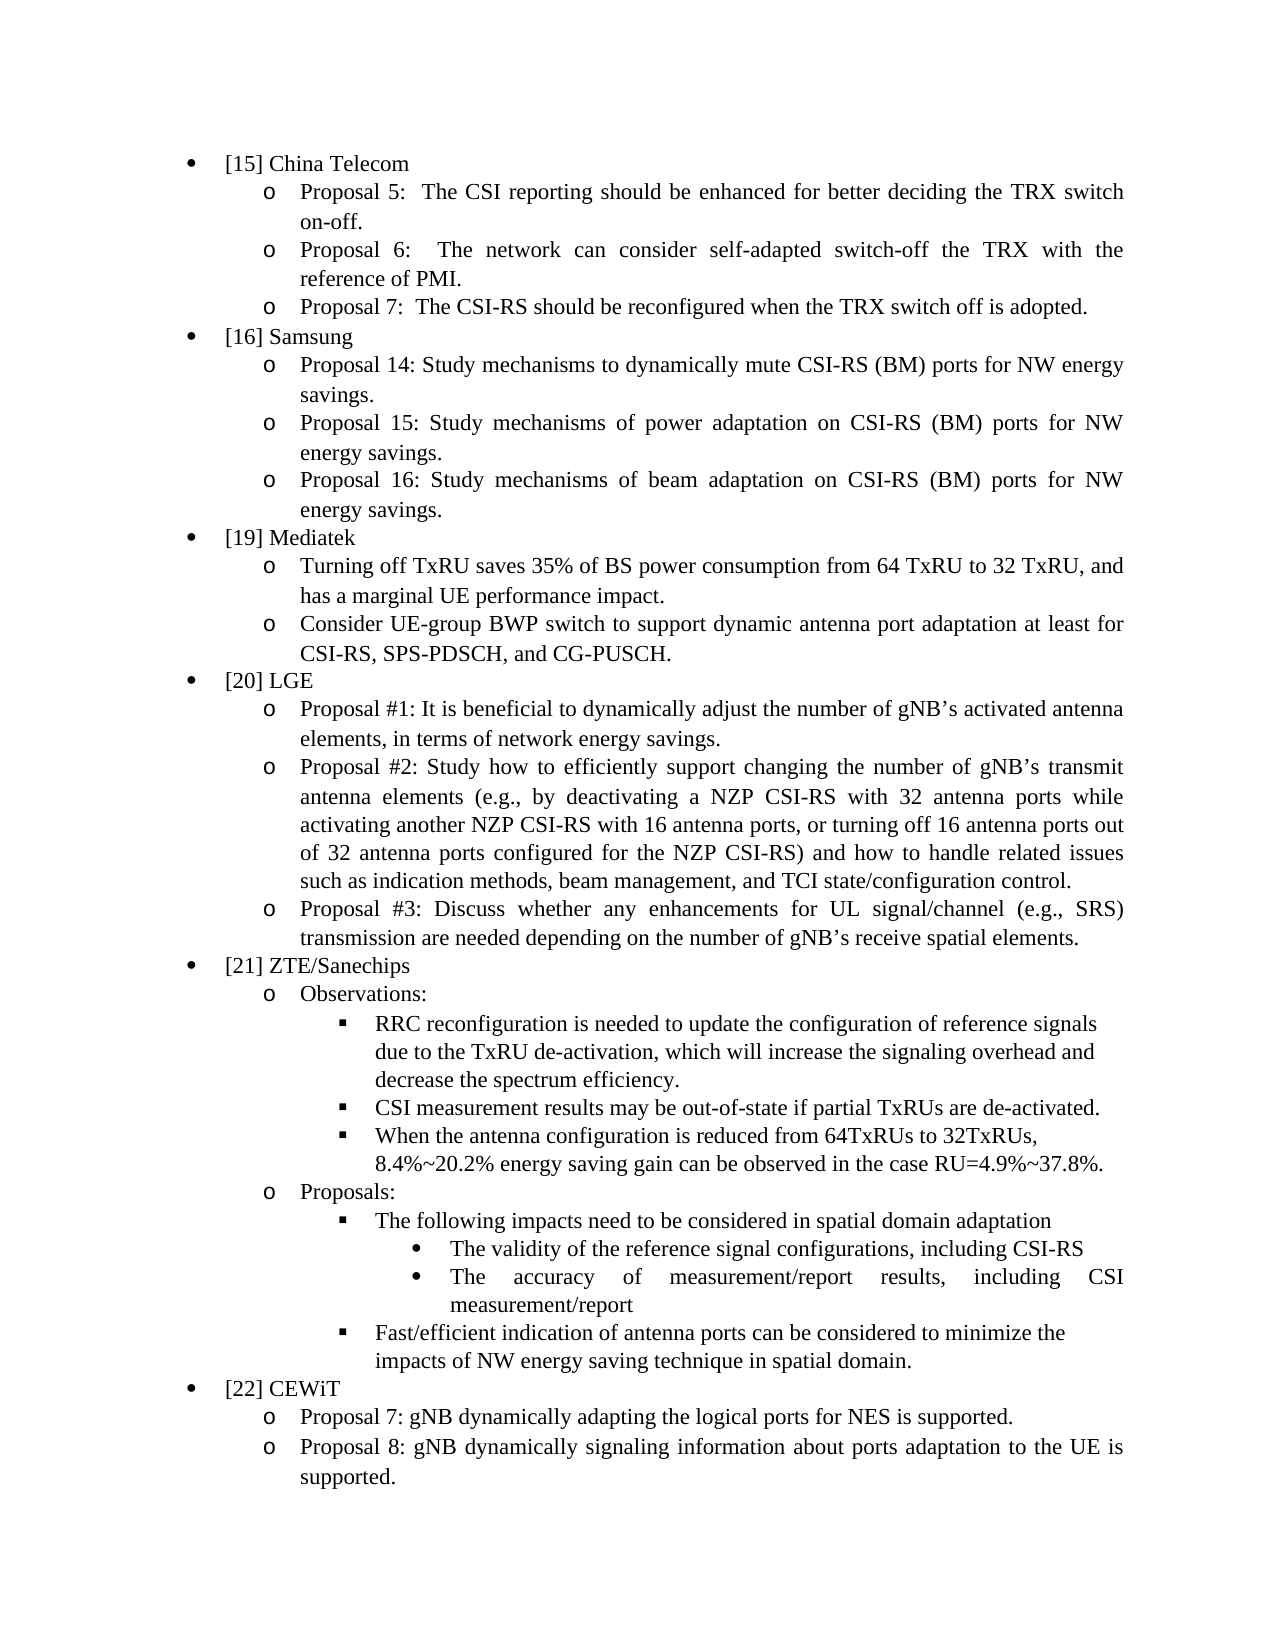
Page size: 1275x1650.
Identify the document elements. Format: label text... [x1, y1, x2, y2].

list [19] Mediatek [187, 524, 1125, 551]
list Turning off TxRU saves 35% of BS power consumption from 64 TxRU to 32 TxRU, and has a marginal UE performance impact. [262, 552, 1125, 608]
list The validity of the reference signal configurations, including CSI-RS [412, 1236, 1125, 1262]
list Proposal 14: Study mechanisms to dynamically mute CSI-RS (BM) ports for NW energy savings. [262, 351, 1125, 407]
list Proposal 7: The CSI-RS should be reconfigured when the TRX switch off is adopted. [262, 293, 1125, 322]
list [21] ZTE/Sanechips [187, 952, 1125, 979]
list [15] China Telecom [187, 150, 1125, 176]
list Consider UE-group BWP switch to support dynamic antenna port adaptation at least for CSI-RS, SPS-PDSCH, and CG-PUSCH. [262, 610, 1125, 666]
list Proposals: [262, 1178, 1125, 1206]
list Fast/efficient indication of antenna ports can be considered to minimize the impacts of NW energy saving technique in spatial domain. [337, 1319, 1125, 1373]
list When the antenna configuration is reduced from 64TxRUs to 32TxRUs, 8.4%~20.2% energy saving gain can be observed in the case RU=4.9%~37.8%. [337, 1122, 1125, 1176]
list [20] LGE [187, 668, 1125, 694]
list Observations: [262, 980, 1125, 1008]
list RRC reconfiguration is needed to update the configuration of reference signals due to the TxRU de-activation, which will increase the signaling overhead and decrease the spectrum efficiency. [337, 1010, 1125, 1092]
list Proposal #3: Discuss whether any enhancements for UL signal/channel (e.g., SRS) transmission are needed depending on the number of gNB’s receive spatial elements. [262, 895, 1125, 951]
list Proposal #1: It is beneficial to dynamically adjust the number of gNB’s activated antenna elements, in terms of network energy savings. [262, 696, 1125, 752]
list Proposal 15: Study mechanisms of power adaptation on CSI-RS (BM) ports for NW energy savings. [262, 409, 1125, 465]
list The following impacts need to be considered in spatial domain adaptation [337, 1208, 1125, 1234]
list [22] CEWiT [187, 1375, 1125, 1401]
list [16] Samsung [187, 323, 1125, 349]
list Proposal 6: The network can consider self-adapted switch-off the TRX with the reference of PMI. [262, 236, 1125, 292]
list Proposal 8: gNB dynamically signaling information about ports adaptation to the UE is supported. [262, 1433, 1125, 1489]
list Proposal 16: Study mechanisms of beam adaptation on CSI-RS (BM) ports for NW energy savings. [262, 467, 1125, 523]
list Proposal 5: The CSI reporting should be enhanced for better deciding the TRX switch on-off. [262, 178, 1125, 234]
list The accuracy of measurement/report results, including CSI measurement/report [412, 1263, 1125, 1318]
list CSI measurement results may be out-of-state if partial TxRUs are de-activated. [337, 1094, 1125, 1120]
list Proposal 7: gNB dynamically adapting the logical ports for NES is supported. [262, 1403, 1125, 1431]
list Proposal #2: Study how to efficiently support changing the number of gNB’s transmit antenna elements (e.g., by deactivating a NZP CSI-RS with 32 antenna ports while activating another NZP CSI-RS with 16 antenna ports, or turning off 16 antenna ports out of 32 antenna ports configured for the NZP CSI-RS) and how to handle related issues such as indication methods, beam management, and TCI state/configuration control. [262, 753, 1125, 893]
